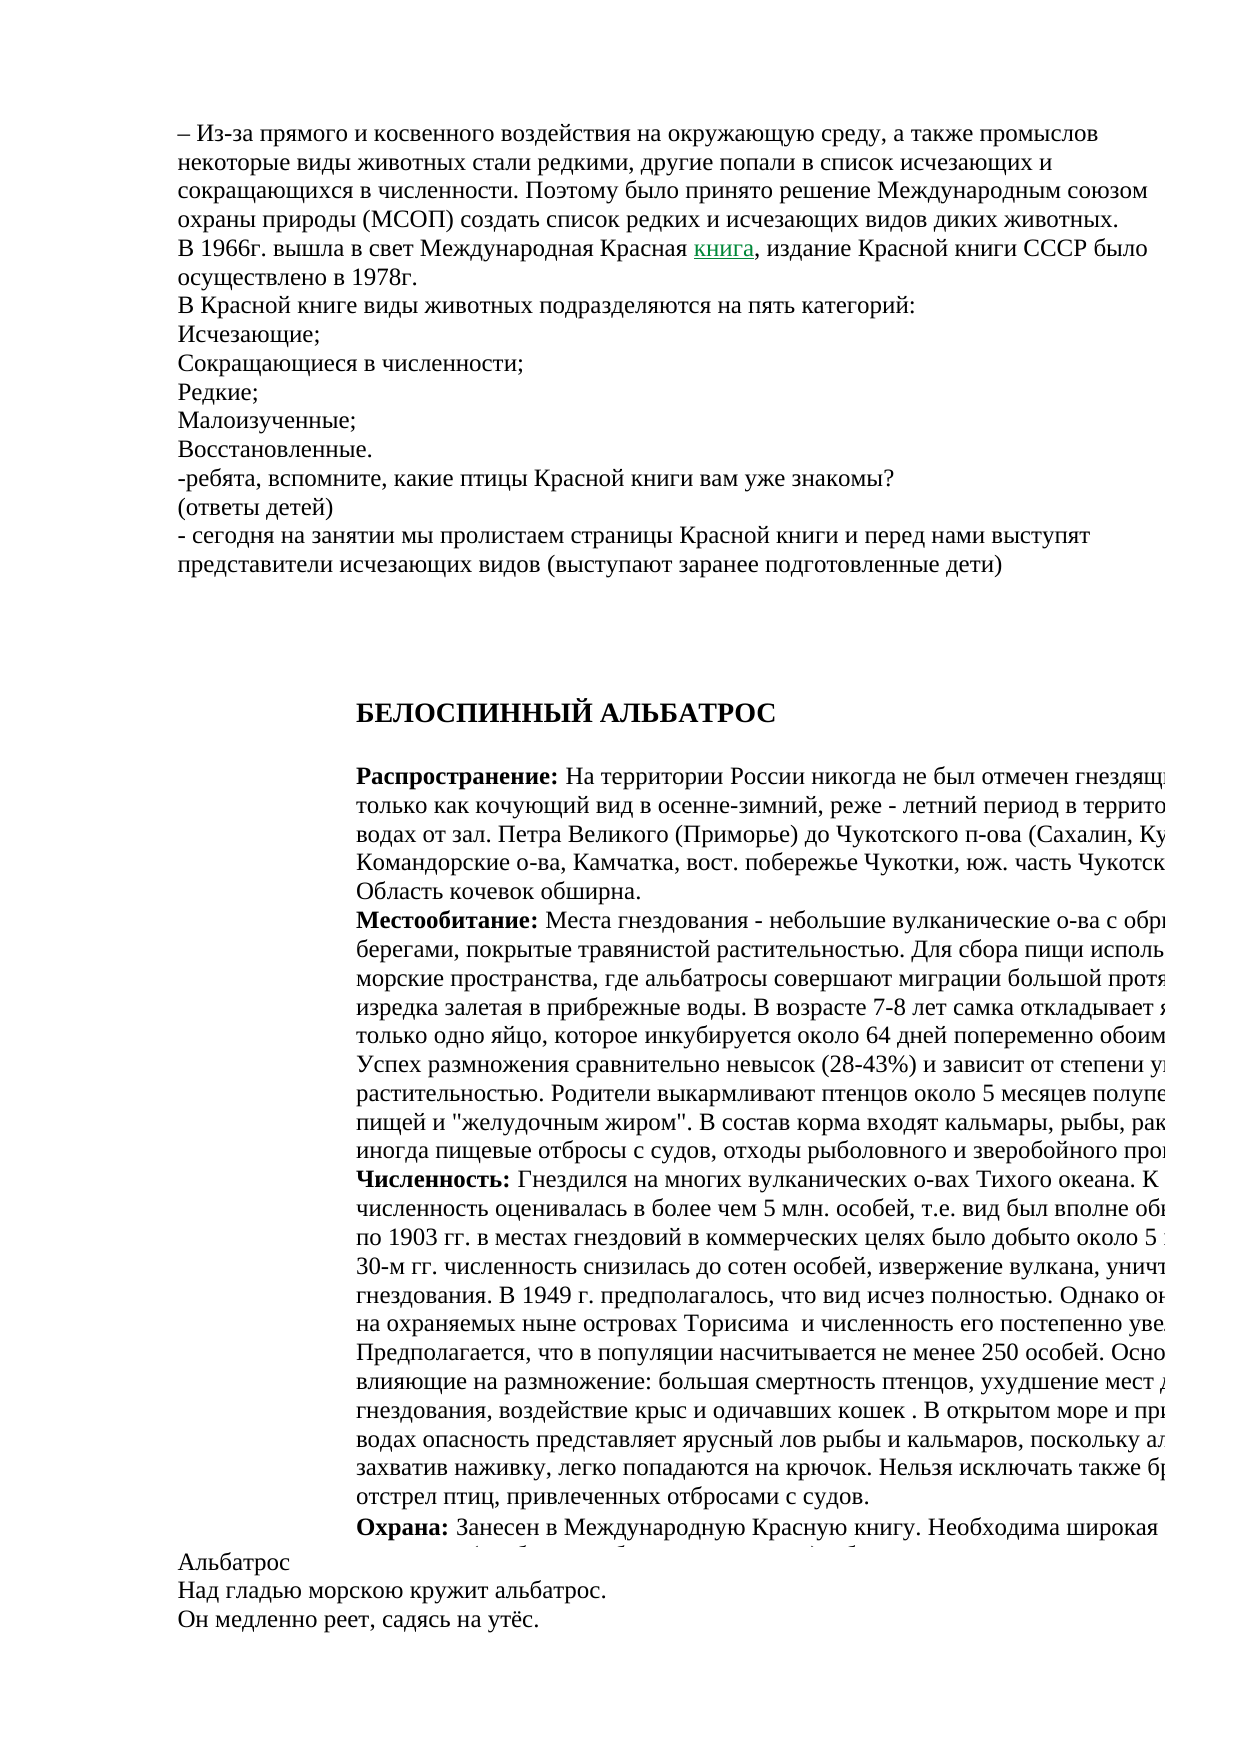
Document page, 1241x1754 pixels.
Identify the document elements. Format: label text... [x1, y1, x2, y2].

text Сокращающиеся в численности; [177, 348, 1152, 377]
text (ответы детей) [177, 492, 1152, 521]
text -ребята, вспомните, какие птицы Красной книги вам уже знакомы? [177, 463, 1152, 492]
text Исчезающие; [177, 319, 1152, 348]
text В Красной книге виды животных подразделяются на пять категорий: [177, 291, 1152, 319]
text Редкие; [177, 377, 1152, 406]
text Восстановленные. [177, 434, 1152, 463]
text - сегодня на занятии мы пролистаем страницы Красной книги и перед нами выступят представители исчезающих видов (выступают заранее подготовленные дети) [177, 521, 1152, 578]
text Малоизученные; [177, 406, 1152, 434]
text – Из-за прямого и косвенного воздействия на окружающую среду, а также промыслов некоторые виды животных стали редкими, другие попали в список исчезающих и сокращающихся в численности. Поэтому было принято решение Международным союзом охраны природы (МСОП) создать список редких и исчезающих видов диких животных. [177, 118, 1152, 233]
text В 1966г. вышла в свет Международная Красная книга, издание Красной книги СССР было осуществлено в 1978г. [177, 233, 1152, 291]
